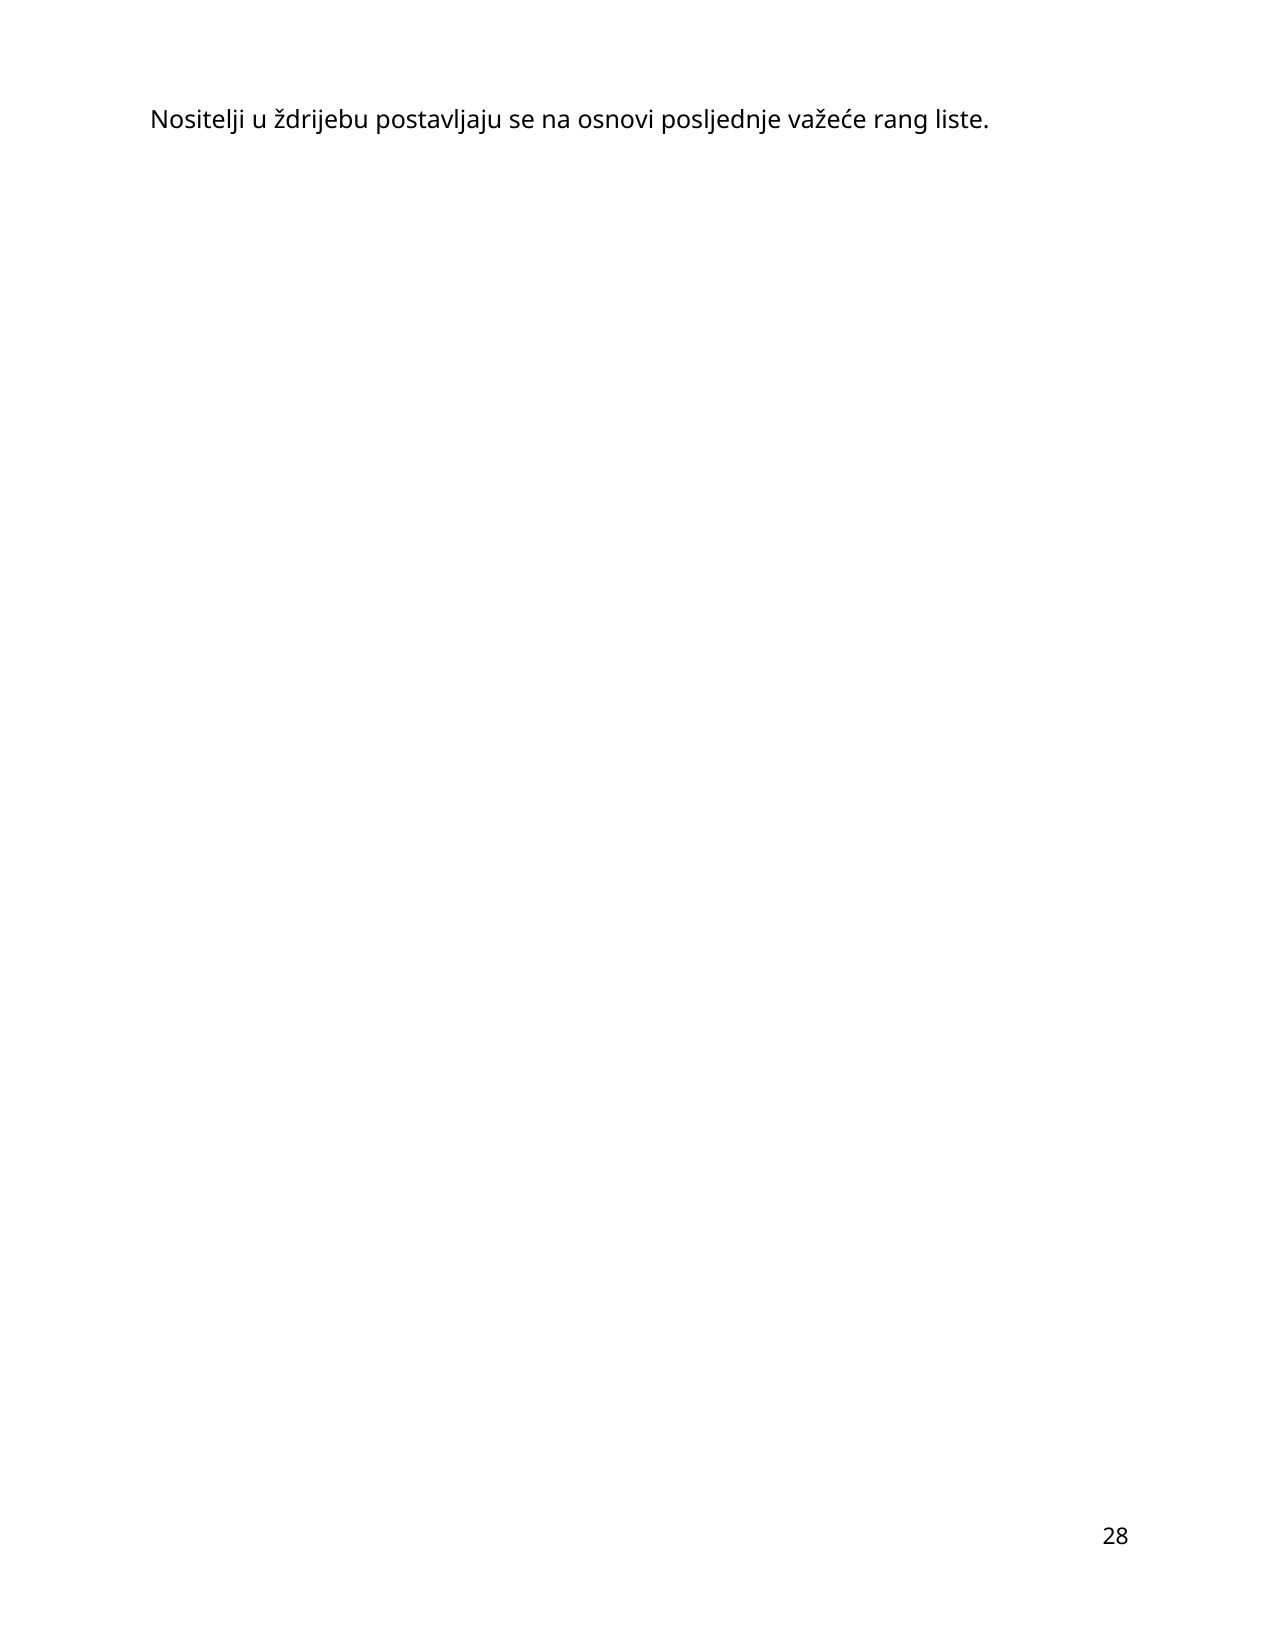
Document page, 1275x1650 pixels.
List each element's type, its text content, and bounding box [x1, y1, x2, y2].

text Nositelji u ždrijebu postavljaju se na osnovi posljednje važeće rang liste. [150, 102, 1196, 136]
